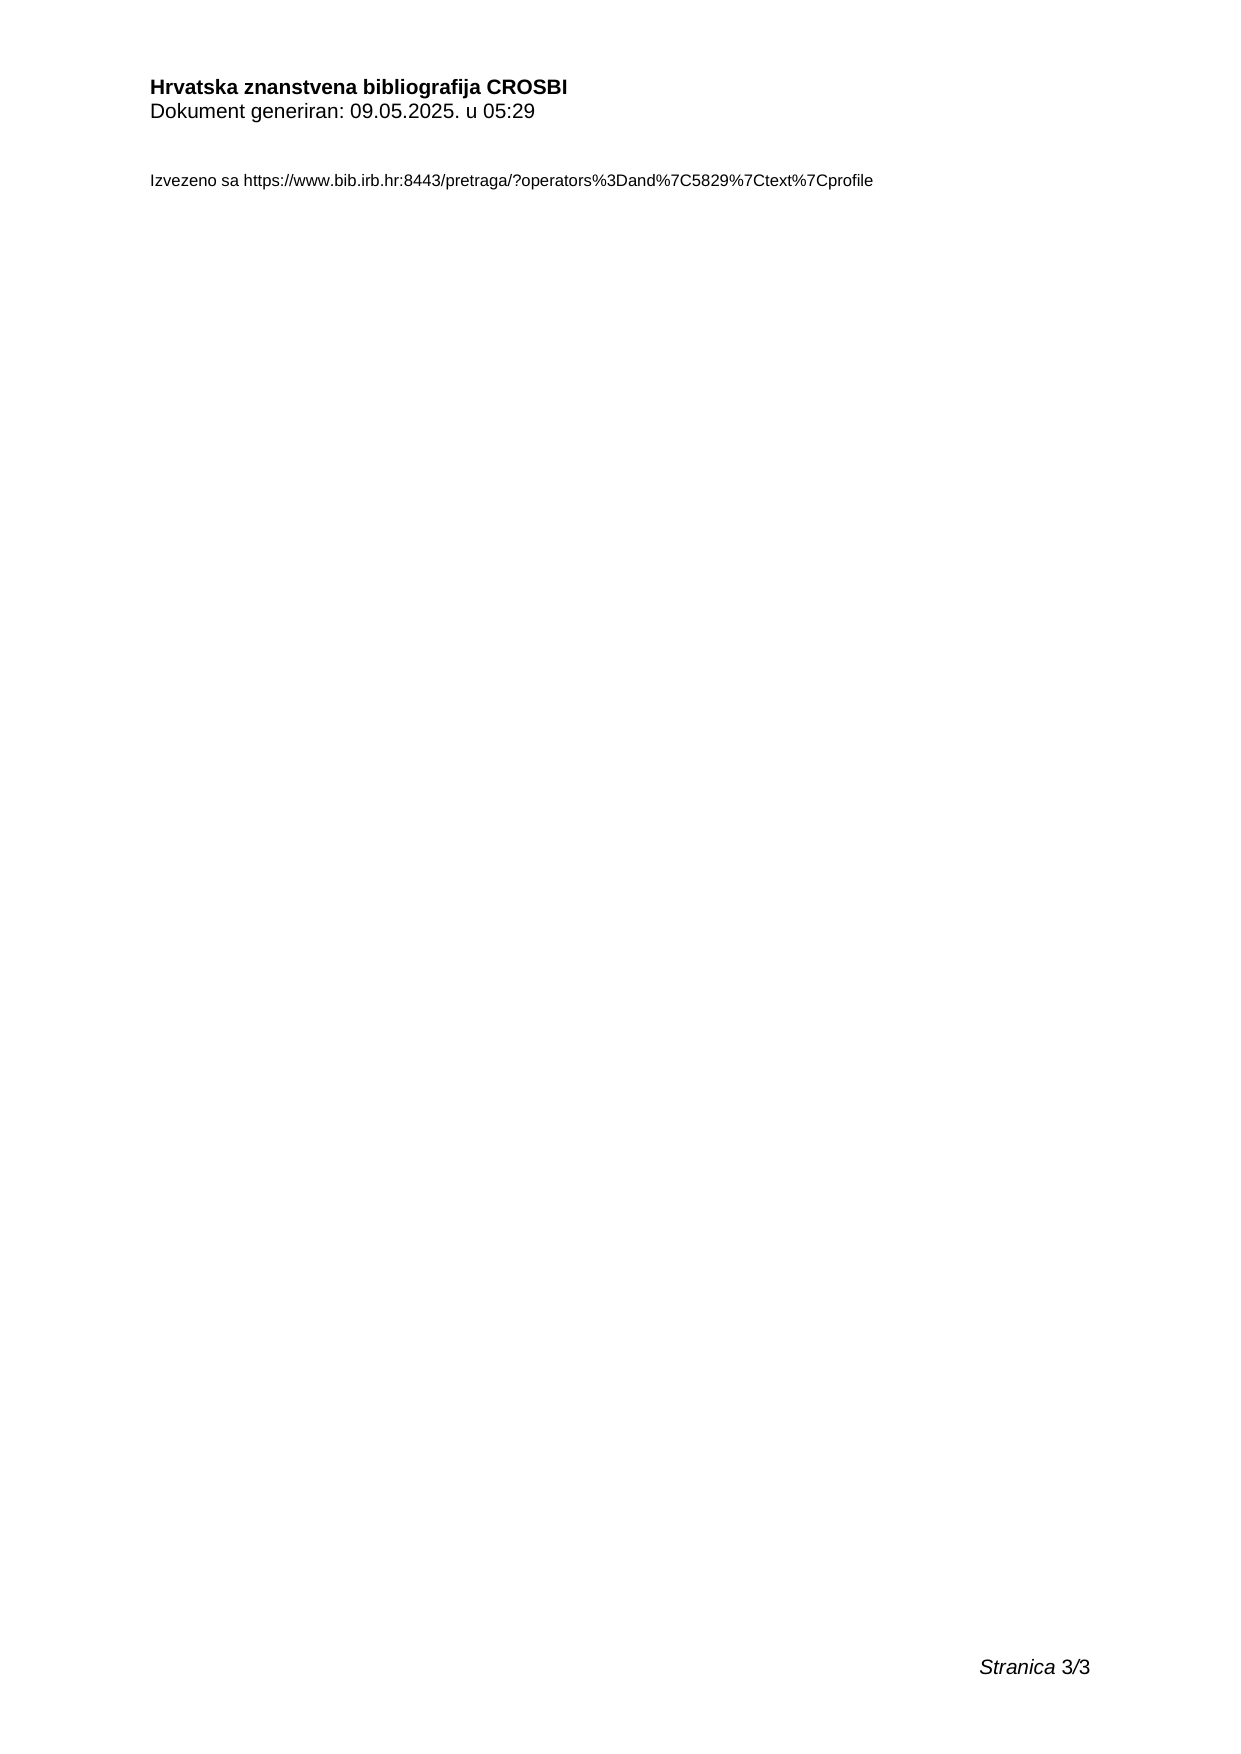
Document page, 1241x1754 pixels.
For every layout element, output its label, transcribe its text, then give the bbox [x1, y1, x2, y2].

text Izvezeno sa https://www.bib.irb.hr:8443/pretraga/?operators%3Dand%7C5829%7Ctext%7Cprofile [150, 171, 1090, 190]
